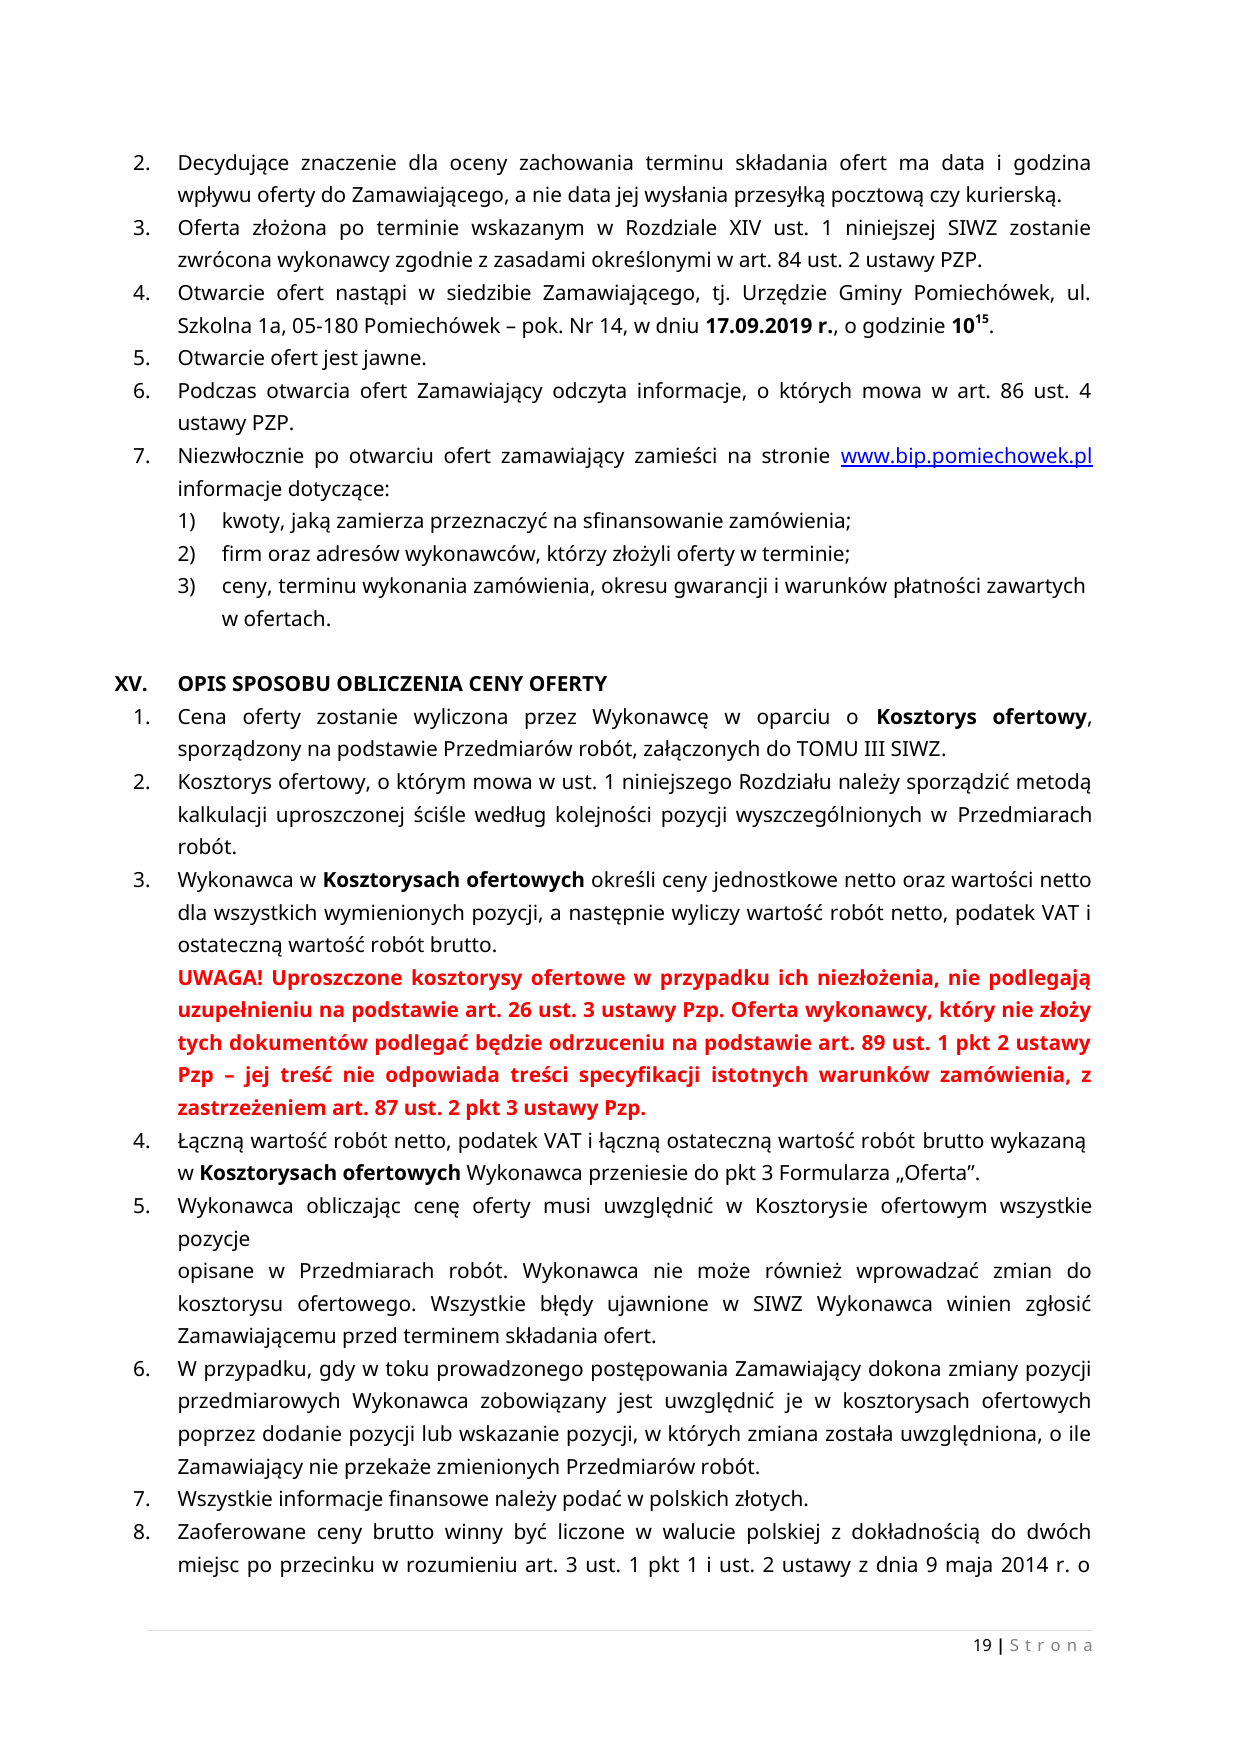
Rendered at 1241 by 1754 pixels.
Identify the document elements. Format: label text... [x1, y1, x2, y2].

list firm oraz adresów wykonawców, którzy złożyli oferty w terminie; [177, 539, 1092, 567]
list Niezwłocznie po otwarciu ofert zamawiający zamieści na stronie www.bip.pomiechowek.pl informacje dotyczące: [133, 441, 1092, 502]
list Otwarcie ofert nastąpi w siedzibie Zamawiającego, tj. Urzędzie Gminy Pomiechówek, ul. Szkolna 1a, 05-180 Pomiechówek – pok. Nr 14, w dniu 17.09.2019 r., o godzinie 1015. [133, 278, 1092, 339]
list W przypadku, gdy w toku prowadzonego postępowania Zamawiający dokona zmiany pozycji przedmiarowych Wykonawca zobowiązany jest uwzględnić je w kosztorysach ofertowych poprzez dodanie pozycji lub wskazanie pozycji, w których zmiana została uwzględniona, o ile Zamawiający nie przekaże zmienionych Przedmiarów robót. [133, 1354, 1092, 1480]
list Podczas otwarcia ofert Zamawiający odczyta informacje, o których mowa w art. 86 ust. 4 ustawy PZP. [133, 376, 1092, 437]
list Oferta złożona po terminie wskazanym w Rozdziale XIV ust. 1 niniejszej SIWZ zostanie zwrócona wykonawcy zgodnie z zasadami określonymi w art. 84 ust. 2 ustawy PZP. [133, 213, 1092, 274]
list Cena oferty zostanie wyliczona przez Wykonawcę w oparciu o Kosztorys ofertowy, sporządzony na podstawie Przedmiarów robót, załączonych do TOMU III SIWZ. [133, 702, 1092, 763]
list UWAGA! Uproszczone kosztorysy ofertowe w przypadku ich niezłożenia, nie podlegają uzupełnieniu na podstawie art. 26 ust. 3 ustawy Pzp. Oferta wykonawcy, który nie złoży tych dokumentów podlegać będzie odrzuceniu na podstawie art. 89 ust. 1 pkt 2 ustawy Pzp – jej treść nie odpowiada treści specyfikacji istotnych warunków zamówienia, z zastrzeżeniem art. 87 ust. 2 pkt 3 ustawy Pzp. [177, 963, 1092, 1122]
list Decydujące znaczenie dla oceny zachowania terminu składania ofert ma data i godzina wpływu oferty do Zamawiającego, a nie data jej wysłania przesyłką pocztową czy kurierską. [133, 148, 1092, 209]
list Wykonawca obliczając cenę oferty musi uwzględnić w Kosztorysie ofertowym wszystkie pozycje opisane w Przedmiarach robót. Wykonawca nie może również wprowadzać zmian do kosztorysu ofertowego. Wszystkie błędy ujawnione w SIWZ Wykonawca winien zgłosić Zamawiającemu przed terminem składania ofert. [133, 1191, 1092, 1350]
list Otwarcie ofert jest jawne. [133, 343, 1092, 372]
list OPIS SPOSOBU OBLICZENIA CENY OFERTY [148, 669, 1101, 698]
list kwoty, jaką zamierza przeznaczyć na sfinansowanie zamówienia; [177, 506, 1092, 535]
list ceny, terminu wykonania zamówienia, okresu gwarancji i warunków płatności zawartych w ofertach. [177, 572, 1092, 633]
list Kosztorys ofertowy, o którym mowa w ust. 1 niniejszego Rozdziału należy sporządzić metodą kalkulacji uproszczonej ściśle według kolejności pozycji wyszczególnionych w Przedmiarach robót. [133, 767, 1092, 861]
list Wykonawca w Kosztorysach ofertowych określi ceny jednostkowe netto oraz wartości netto dla wszystkich wymienionych pozycji, a następnie wyliczy wartość robót netto, podatek VAT i ostateczną wartość robót brutto. [133, 865, 1092, 959]
list Wszystkie informacje finansowe należy podać w polskich złotych. [133, 1484, 1092, 1513]
list Łączną wartość robót netto, podatek VAT i łączną ostateczną wartość robót brutto wykazaną w Kosztorysach ofertowych Wykonawca przeniesie do pkt 3 Formularza „Oferta”. [133, 1126, 1092, 1187]
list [133, 1517, 1092, 1578]
